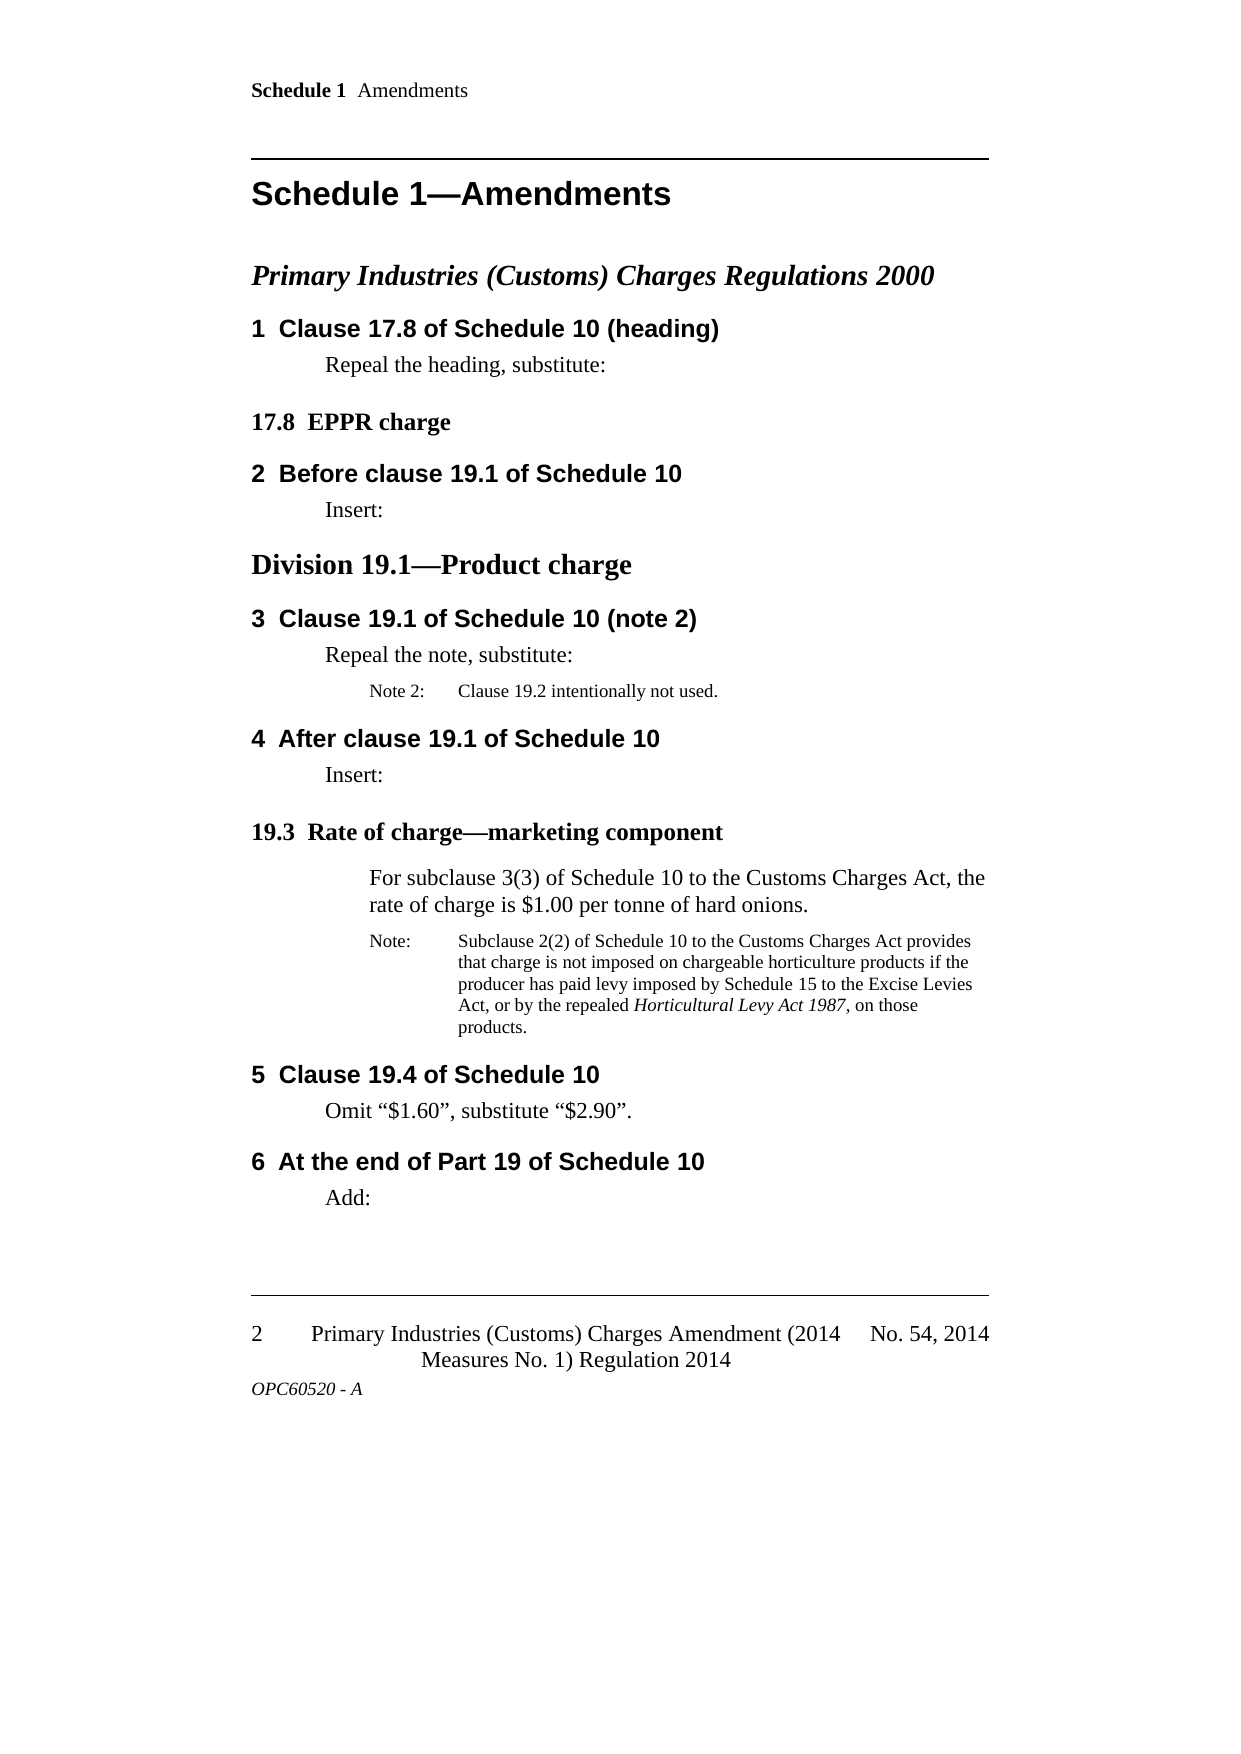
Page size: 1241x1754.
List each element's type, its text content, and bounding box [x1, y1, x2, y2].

text Repeal the note, substitute: [325, 641, 989, 667]
text Repeal the heading, substitute: [325, 351, 989, 378]
text 17.8 EPPR charge [251, 407, 989, 436]
text Insert: [325, 496, 989, 522]
text Omit “$1.60”, substitute “$2.90”. [325, 1097, 989, 1124]
text Insert: [325, 761, 989, 788]
text Note 2: Clause 19.2 intentionally not used. [369, 680, 989, 701]
text Add: [325, 1184, 989, 1210]
text Note: Subclause 2(2) of Schedule 10 to the Customs Charges Act provides that charge is not imposed on chargeable horticulture products if the producer has paid levy imposed by Schedule 15 to the Excise Levies Act, or by the repealed Horticultural Levy Act 1987, on those products. [369, 930, 989, 1037]
text 19.3 Rate of charge—marketing component [251, 817, 989, 846]
text 1 Clause 17.8 of Schedule 10 (heading) [251, 314, 989, 343]
text 3 Clause 19.1 of Schedule 10 (note 2) [251, 603, 989, 632]
text Division 19.1—Product charge [251, 547, 989, 581]
text Schedule 1—Amendments [251, 174, 989, 212]
text 4 After clause 19.1 of Schedule 10 [251, 724, 989, 753]
text 6 At the end of Part 19 of Schedule 10 [251, 1147, 989, 1176]
text Primary Industries (Customs) Charges Regulations 2000 [251, 258, 989, 291]
text 5 Clause 19.4 of Schedule 10 [251, 1060, 989, 1089]
text For subclause 3(3) of Schedule 10 to the Customs Charges Act, the rate of charge is $1.00 per tonne of hard onions. [251, 864, 989, 917]
text 2 Before clause 19.1 of Schedule 10 [251, 459, 989, 487]
